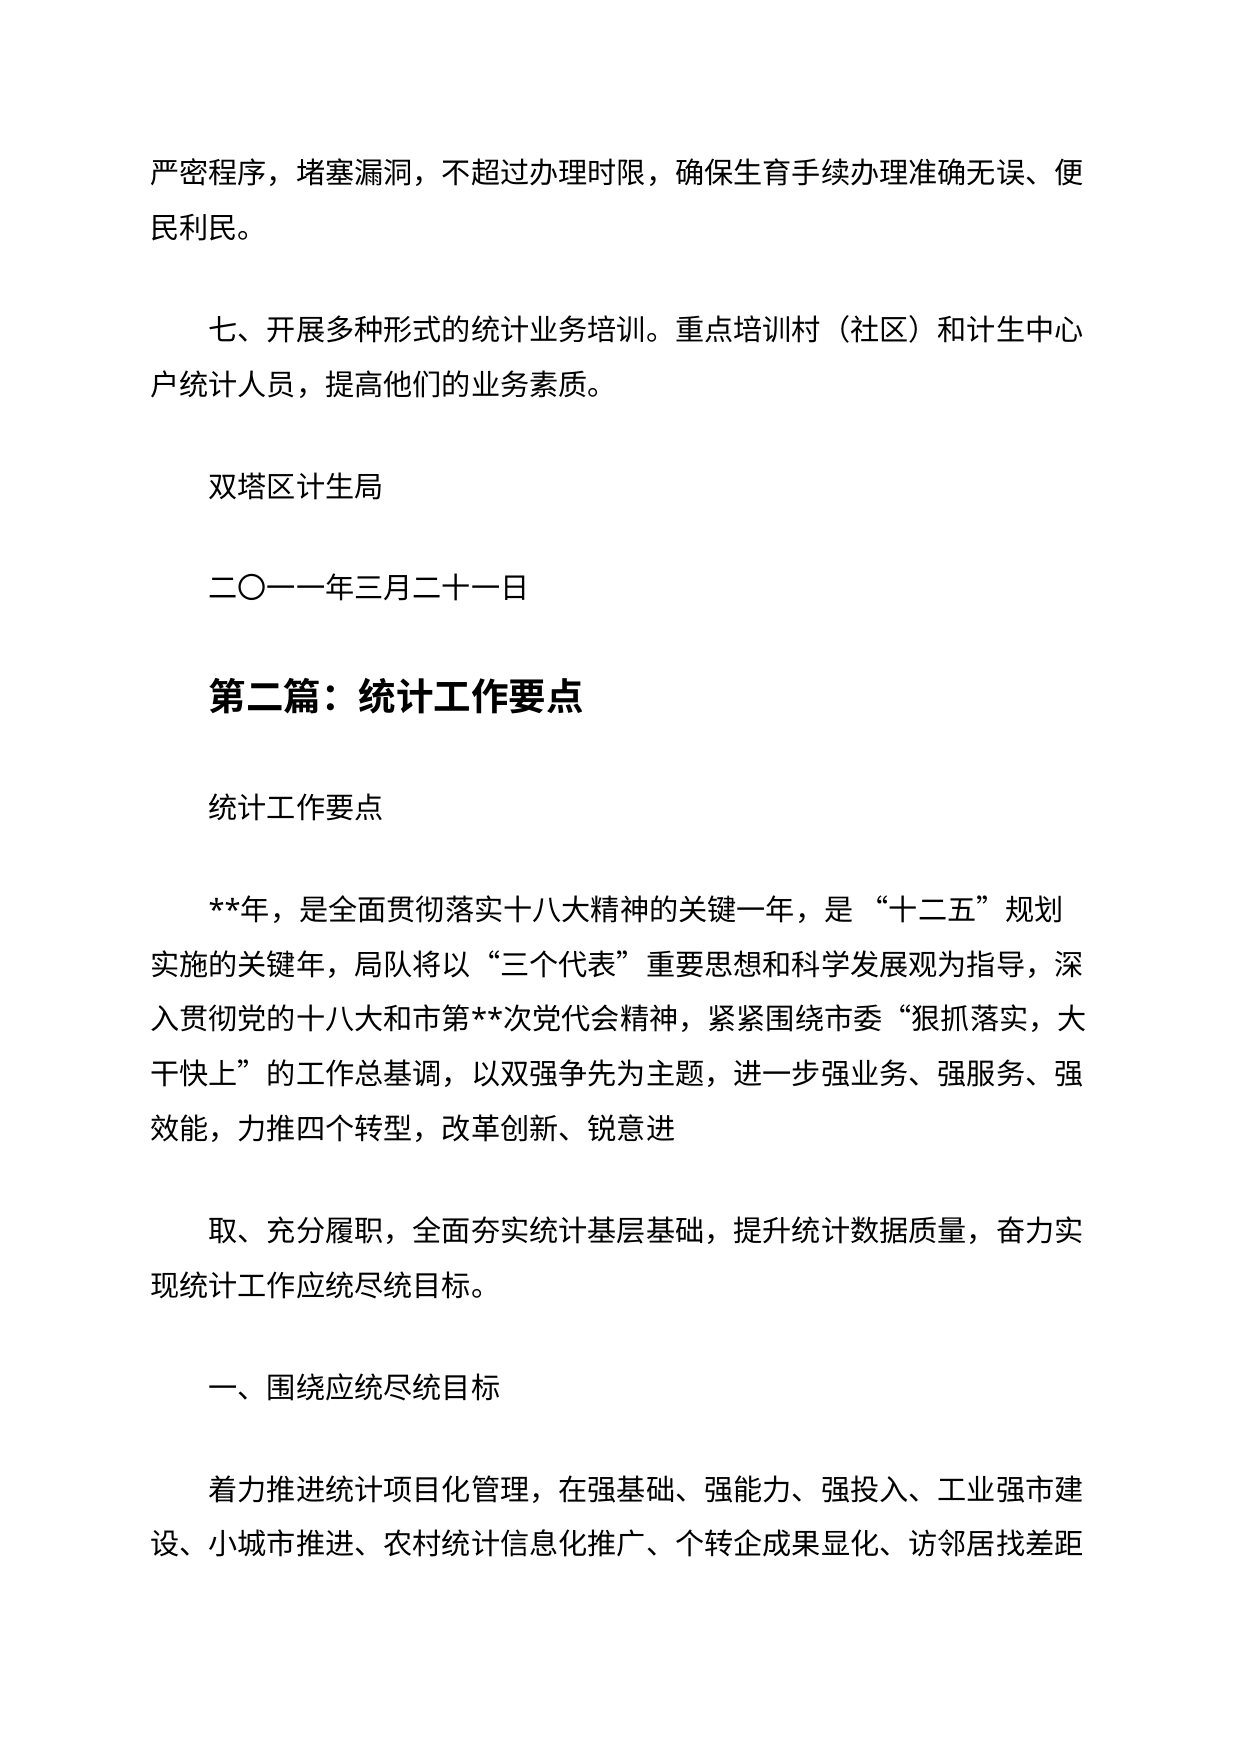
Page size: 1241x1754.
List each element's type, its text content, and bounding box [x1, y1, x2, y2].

text 第二篇：统计工作要点 [150, 667, 1090, 721]
text **年，是全面贯彻落实十八大精神的关键一年，是 “十二五”规划实施的关键年，局队将以“三个代表”重要思想和科学发展观为指导，深入贯彻党的十八大和市第**次党代会精神，紧紧围绕市委“狠抓落实，大干快上”的工作总基调，以双强争先为主题，进一步强业务、强服务、强效能，力推四个转型，改革创新、锐意进 [150, 886, 1090, 1148]
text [150, 1466, 1090, 1563]
text 七、开展多种形式的统计业务培训。重点培训村（社区）和计生中心户统计人员，提高他们的业务素质。 [150, 307, 1090, 404]
text 一、围绕应统尽统目标 [150, 1364, 1090, 1407]
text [150, 150, 1090, 247]
text 取、充分履职，全面夯实统计基层基础，提升统计数据质量，奋力实现统计工作应统尽统目标。 [150, 1208, 1090, 1305]
text 双塔区计生局 [150, 463, 1090, 506]
text 统计工作要点 [150, 784, 1090, 827]
text 二〇一一年三月二十一日 [150, 565, 1090, 607]
